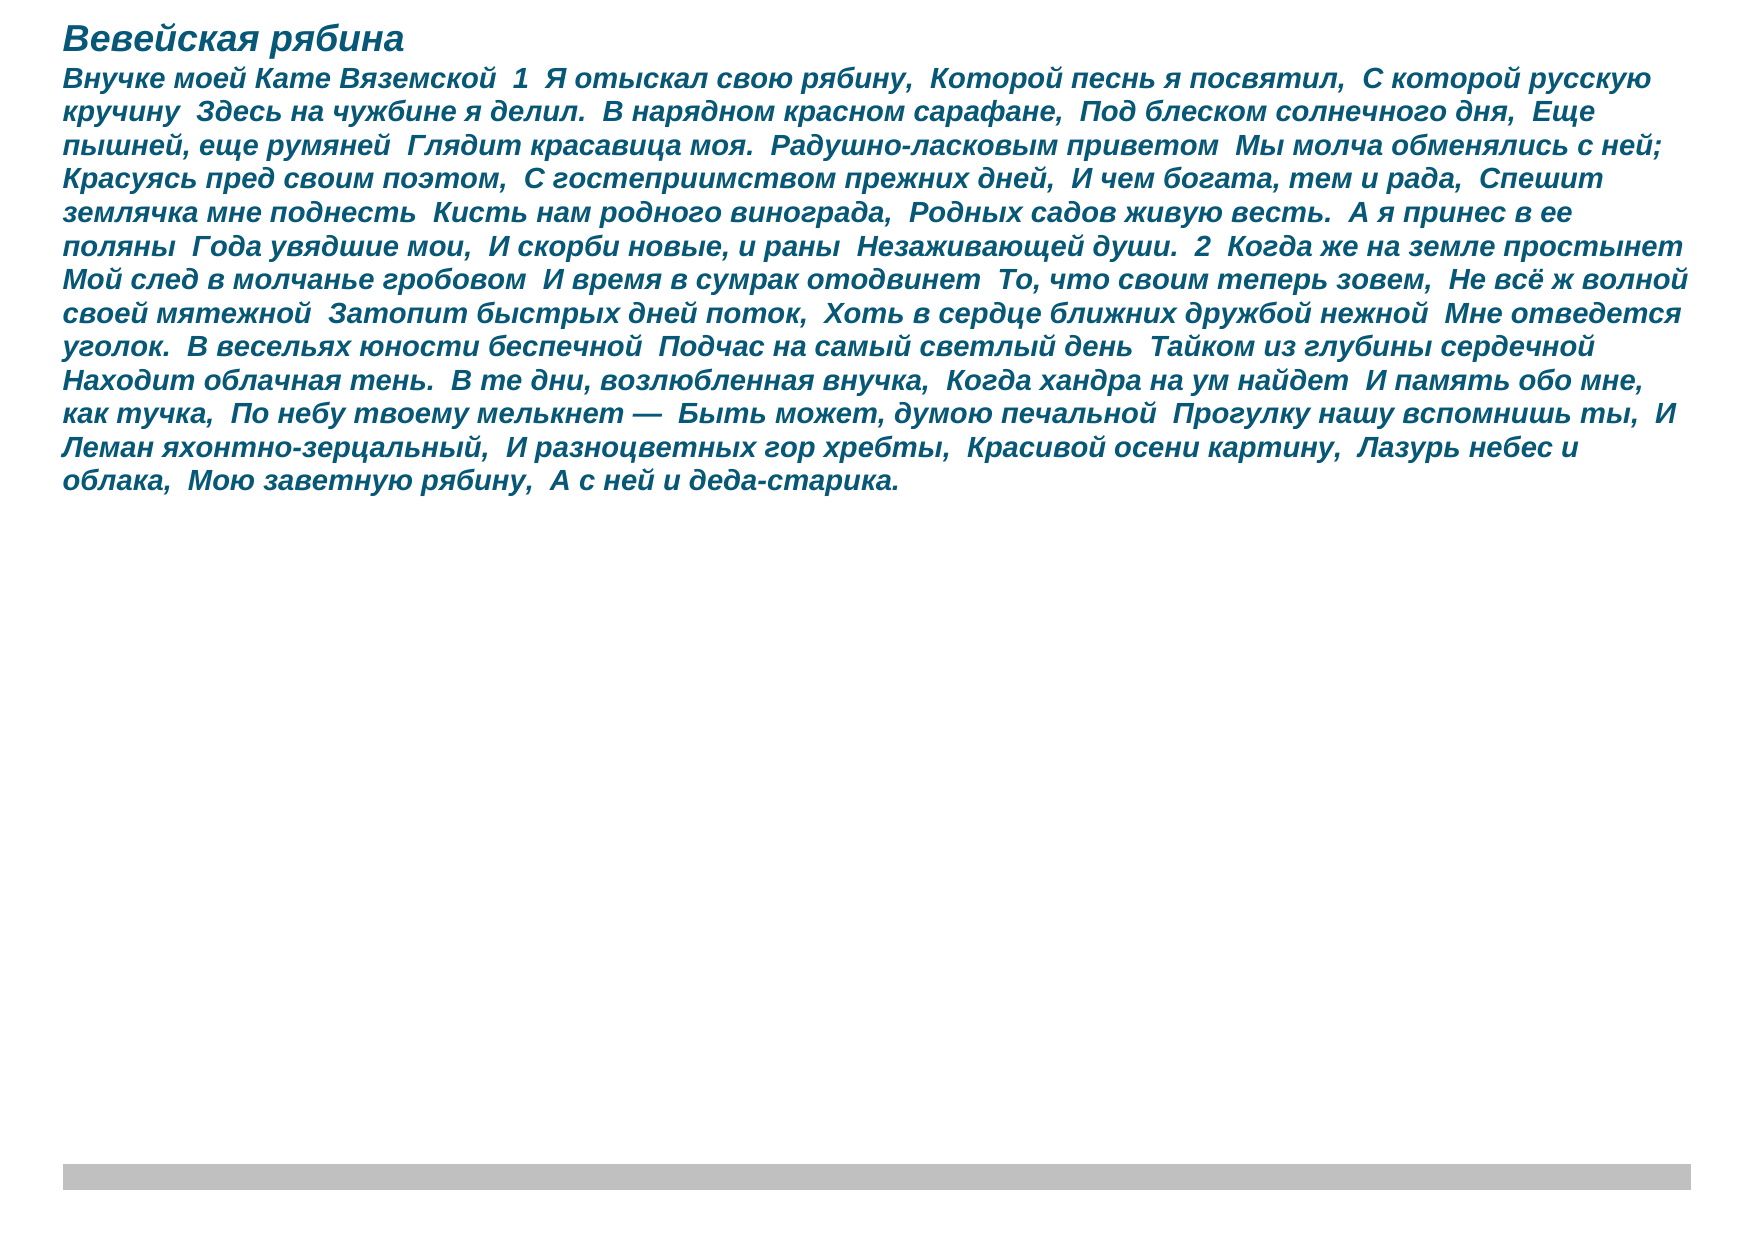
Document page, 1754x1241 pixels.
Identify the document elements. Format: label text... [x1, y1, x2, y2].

text Внучке моей Кате Вяземской [62, 61, 1691, 497]
subtitle Вевейская рябина [62, 17, 1691, 60]
